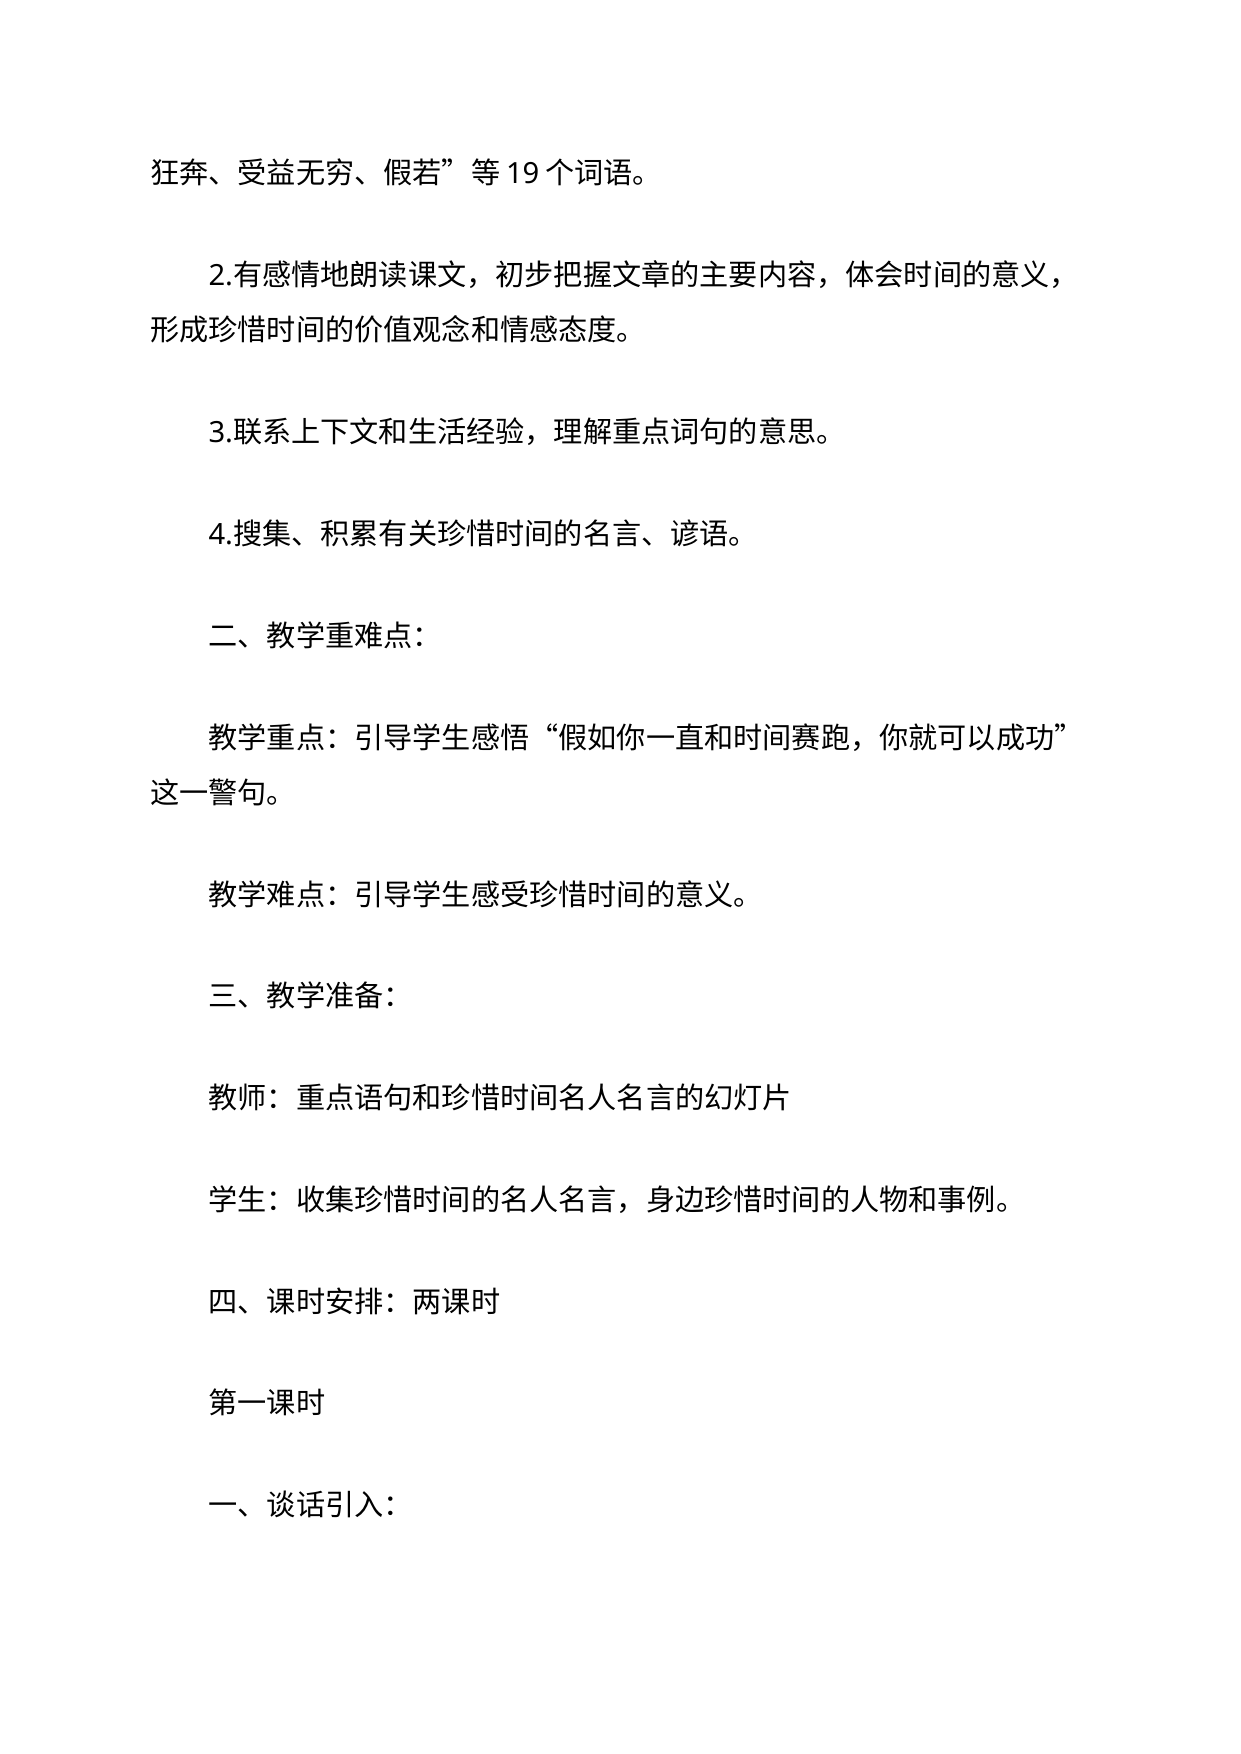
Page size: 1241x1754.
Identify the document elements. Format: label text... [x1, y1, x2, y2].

text 2.有感情地朗读课文，初步把握文章的主要内容，体会时间的意义，形成珍惜时间的价值观念和情感态度。 [150, 252, 1090, 349]
text 第一课时 [150, 1380, 1090, 1422]
text 四、课时安排：两课时 [150, 1278, 1090, 1321]
text 三、教学准备： [150, 973, 1090, 1015]
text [150, 150, 1090, 192]
text 二、教学重难点： [150, 613, 1090, 655]
text 4.搜集、积累有关珍惜时间的名言、谚语。 [150, 511, 1090, 553]
text 3.联系上下文和生活经验，理解重点词句的意思。 [150, 409, 1090, 451]
text 教学难点：引导学生感受珍惜时间的意义。 [150, 871, 1090, 913]
text 一、谈话引入： [150, 1482, 1090, 1524]
text 学生：收集珍惜时间的名人名言，身边珍惜时间的人物和事例。 [150, 1176, 1090, 1219]
text 教学重点：引导学生感悟“假如你一直和时间赛跑，你就可以成功”这一警句。 [150, 714, 1090, 812]
text 教师：重点语句和珍惜时间名人名言的幻灯片 [150, 1075, 1090, 1117]
